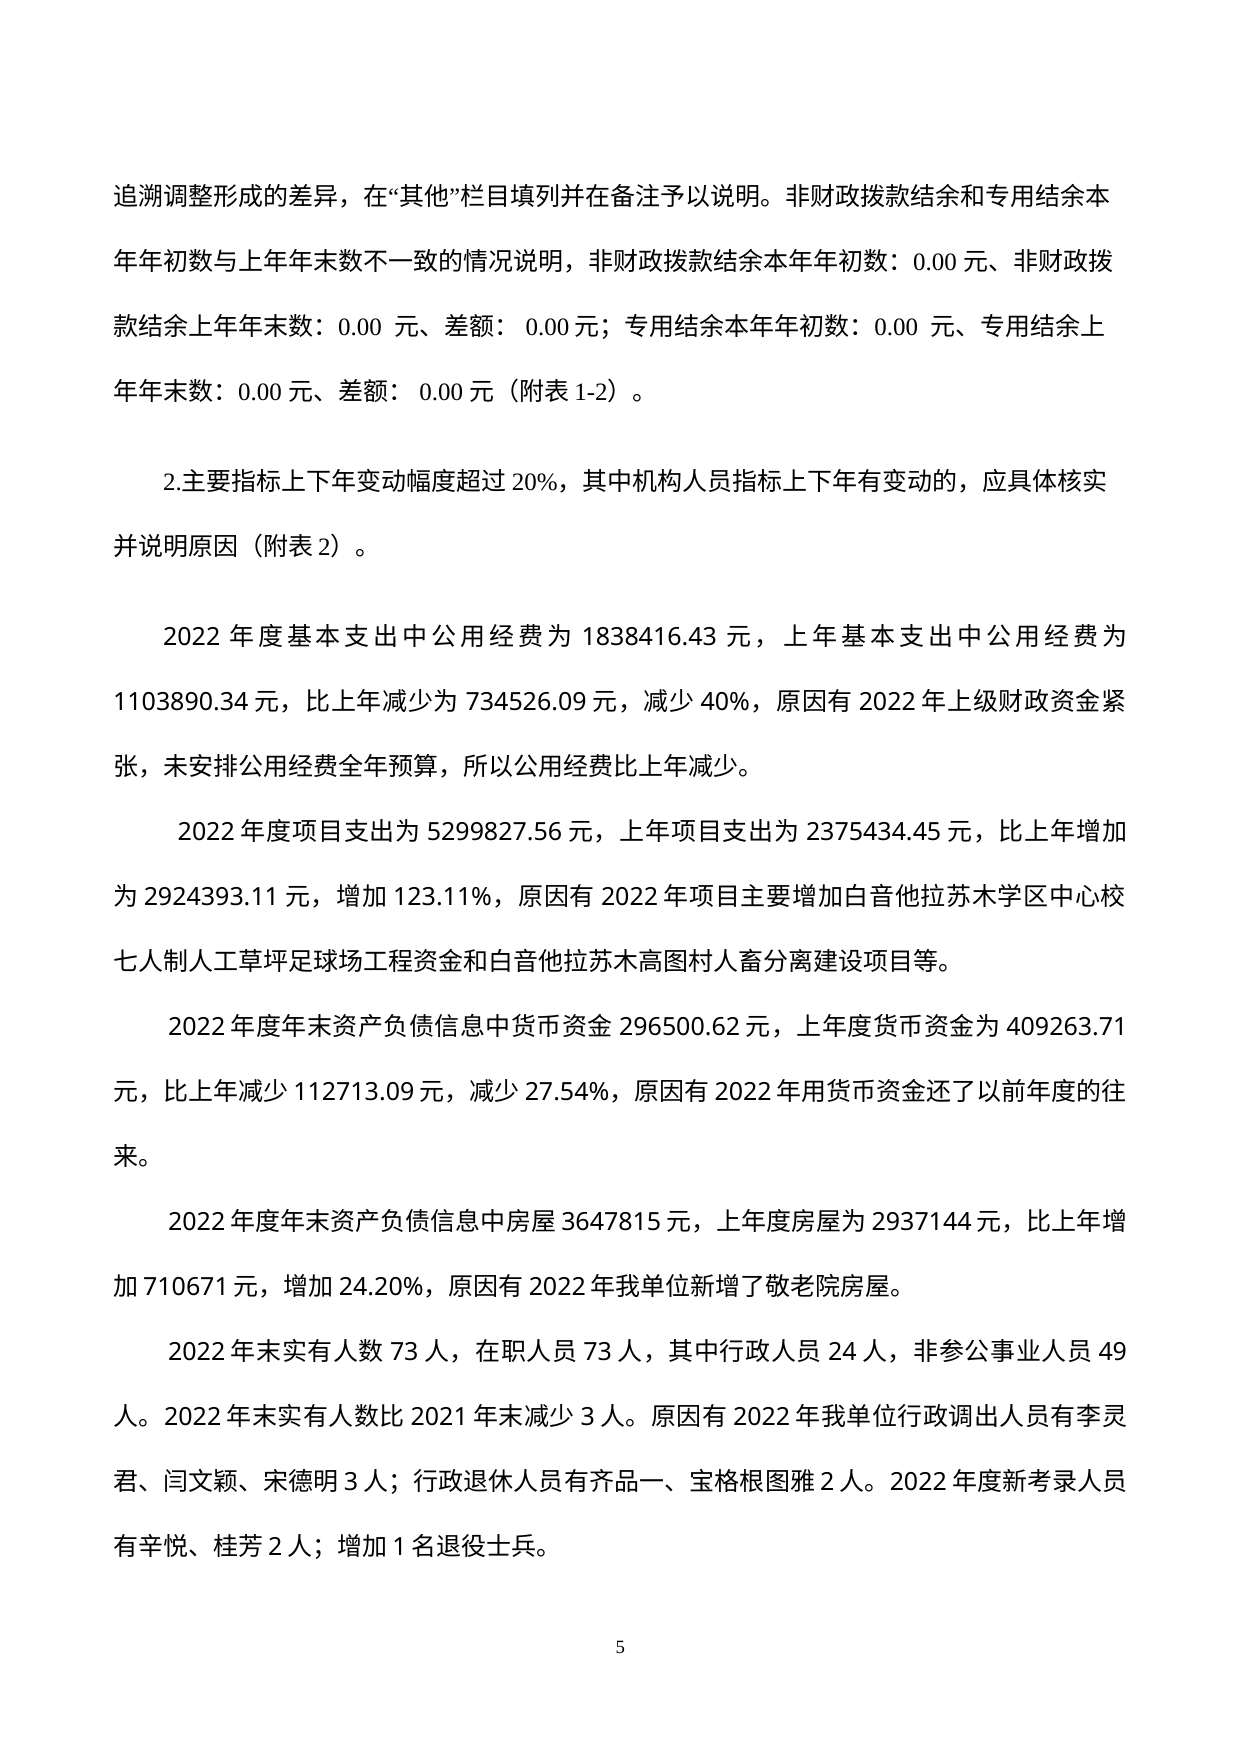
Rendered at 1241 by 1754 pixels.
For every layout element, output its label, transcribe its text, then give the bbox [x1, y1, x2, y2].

text 2.主要指标上下年变动幅度超过20%，其中机构人员指标上下年有变动的，应具体核实并说明原因（附表2）。 [113, 447, 1127, 577]
text 2022年度年末资产负债信息中房屋3647815元，上年度房屋为2937144元，比上年增加710671元，增加24.20%，原因有2022年我单位新增了敬老院房屋。 [113, 1187, 1127, 1317]
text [113, 162, 1127, 422]
text 2022年度项目支出为5299827.56元，上年项目支出为2375434.45元，比上年增加为2924393.11元，增加123.11%，原因有2022年项目主要增加白音他拉苏木学区中心校七人制人工草坪足球场工程资金和白音他拉苏木高图村人畜分离建设项目等。 [113, 797, 1127, 992]
text 2022年末实有人数73人，在职人员73人，其中行政人员24人，非参公事业人员49人。2022年末实有人数比2021年末减少3人。原因有2022年我单位行政调出人员有李灵君、闫文颖、宋德明3人；行政退休人员有齐品一、宝格根图雅2人。2022年度新考录人员有辛悦、桂芳2人；增加1名退役士兵。 [113, 1317, 1127, 1577]
text 2022年度年末资产负债信息中货币资金296500.62元，上年度货币资金为409263.71元，比上年减少112713.09元，减少27.54%，原因有2022年用货币资金还了以前年度的往来。 [113, 992, 1127, 1187]
text 2022年度基本支出中公用经费为1838416.43元，上年基本支出中公用经费为1103890.34元，比上年减少为734526.09元，减少40%，原因有2022年上级财政资金紧张，未安排公用经费全年预算，所以公用经费比上年减少。 [113, 602, 1127, 797]
